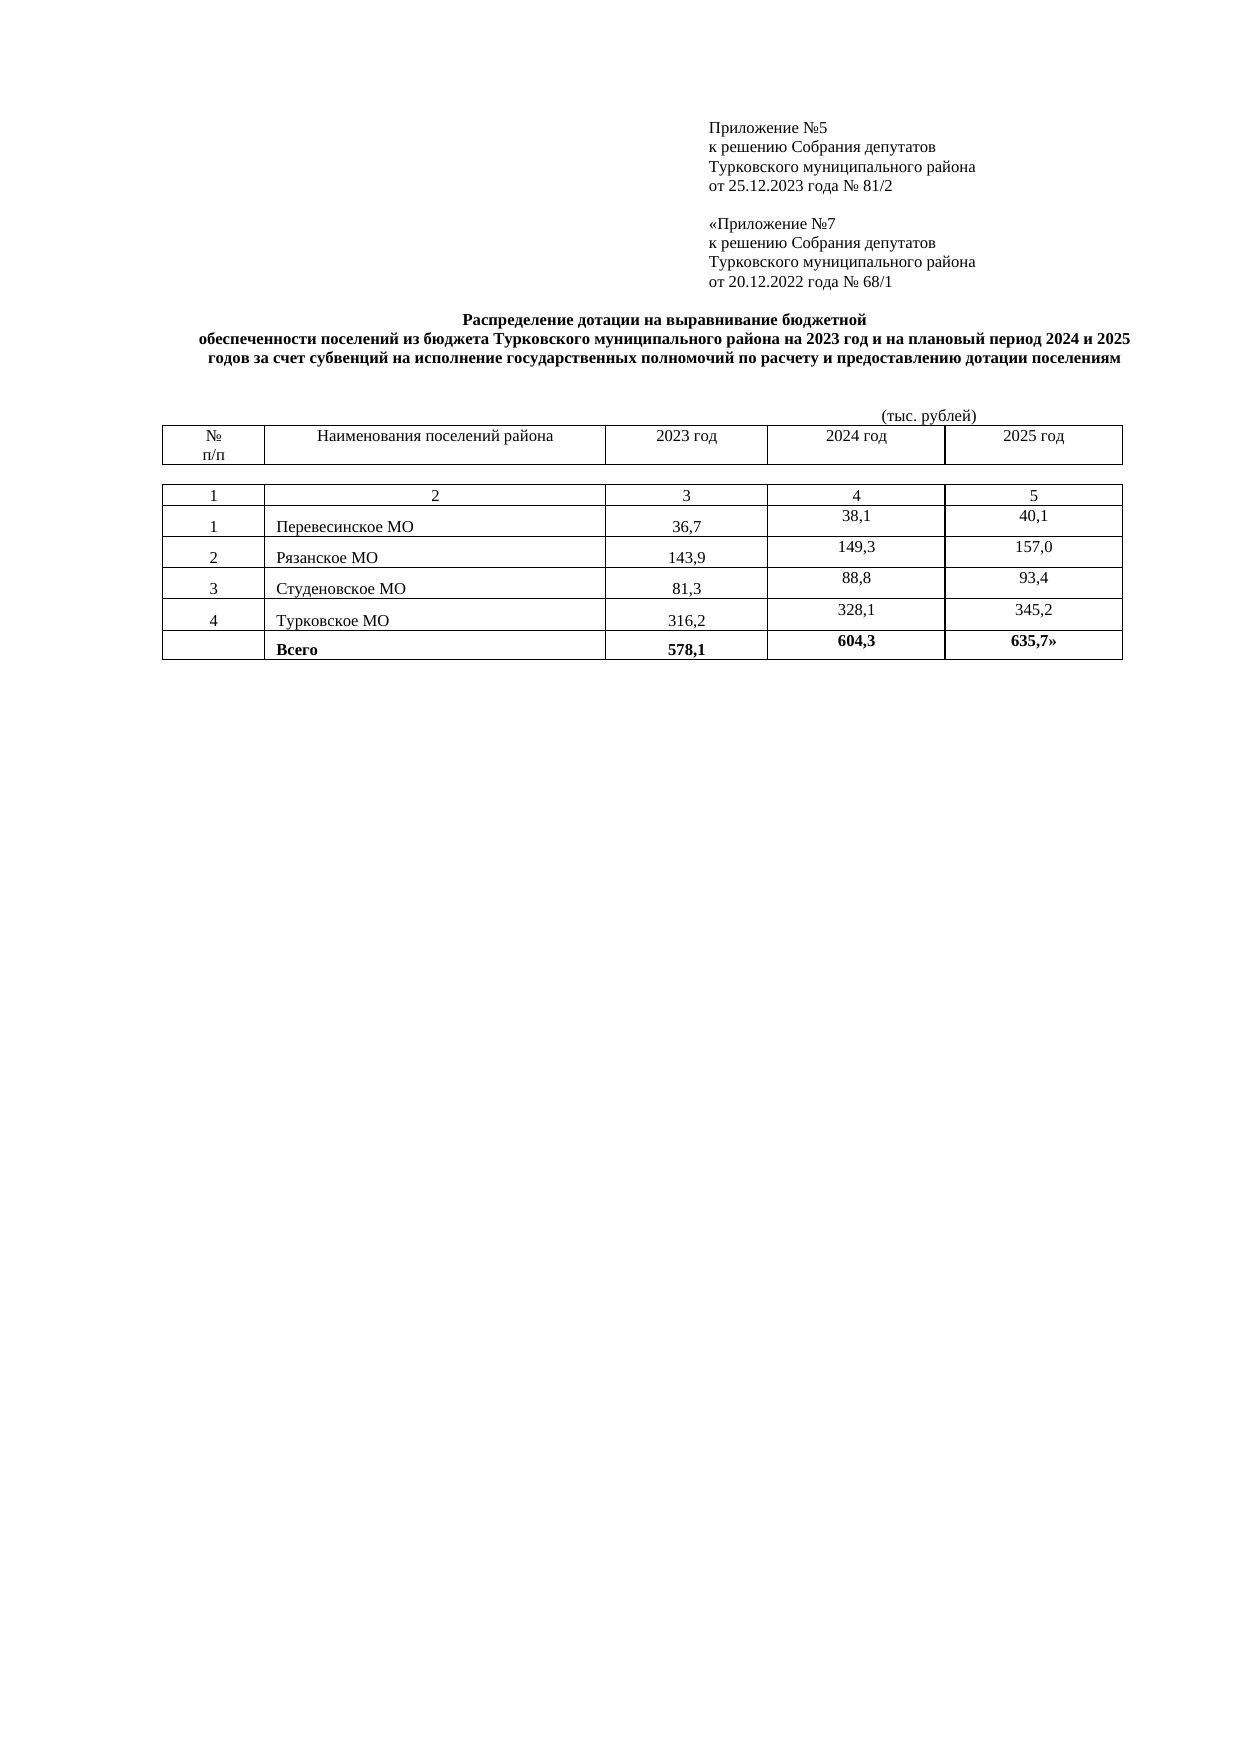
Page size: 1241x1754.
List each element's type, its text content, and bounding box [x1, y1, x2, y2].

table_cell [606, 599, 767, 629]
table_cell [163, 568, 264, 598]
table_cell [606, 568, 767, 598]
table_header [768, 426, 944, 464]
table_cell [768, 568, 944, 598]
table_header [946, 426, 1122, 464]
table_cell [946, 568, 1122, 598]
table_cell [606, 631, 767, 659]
text к решению Собрания депутатов [177, 137, 1152, 156]
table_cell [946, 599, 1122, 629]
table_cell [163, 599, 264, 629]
text «Приложение №7 [177, 214, 1152, 233]
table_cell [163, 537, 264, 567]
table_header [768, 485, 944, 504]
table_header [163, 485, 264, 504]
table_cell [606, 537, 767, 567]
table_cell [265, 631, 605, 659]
text Приложение №5 [709, 118, 1152, 137]
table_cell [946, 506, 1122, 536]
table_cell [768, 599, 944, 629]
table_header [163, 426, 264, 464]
text Распределение дотации на выравнивание бюджетной [177, 310, 1152, 329]
text от 25.12.2023 года № 81/2 [177, 176, 1152, 195]
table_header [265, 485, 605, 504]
text (тыс. рублей) [177, 406, 1152, 425]
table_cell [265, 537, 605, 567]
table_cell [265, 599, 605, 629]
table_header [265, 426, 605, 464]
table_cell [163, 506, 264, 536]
text обеспеченности поселений из бюджета Турковского муниципального района на 2023 год и на плановый период 2024 и 2025 годов за счет субвенций на исполнение государственных полномочий по расчету и предоставлению дотации поселениям [177, 329, 1152, 367]
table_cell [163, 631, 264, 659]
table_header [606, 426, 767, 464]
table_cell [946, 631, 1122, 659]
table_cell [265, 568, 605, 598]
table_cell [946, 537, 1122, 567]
text к решению Собрания депутатов [177, 233, 1152, 252]
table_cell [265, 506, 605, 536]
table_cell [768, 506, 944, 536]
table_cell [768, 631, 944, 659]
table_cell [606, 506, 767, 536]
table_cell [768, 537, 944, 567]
text Турковского муниципального района [177, 156, 1152, 176]
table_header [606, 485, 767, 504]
text Турковского муниципального района [177, 252, 1152, 271]
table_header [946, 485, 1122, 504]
text от 20.12.2022 года № 68/1 [177, 271, 1152, 291]
